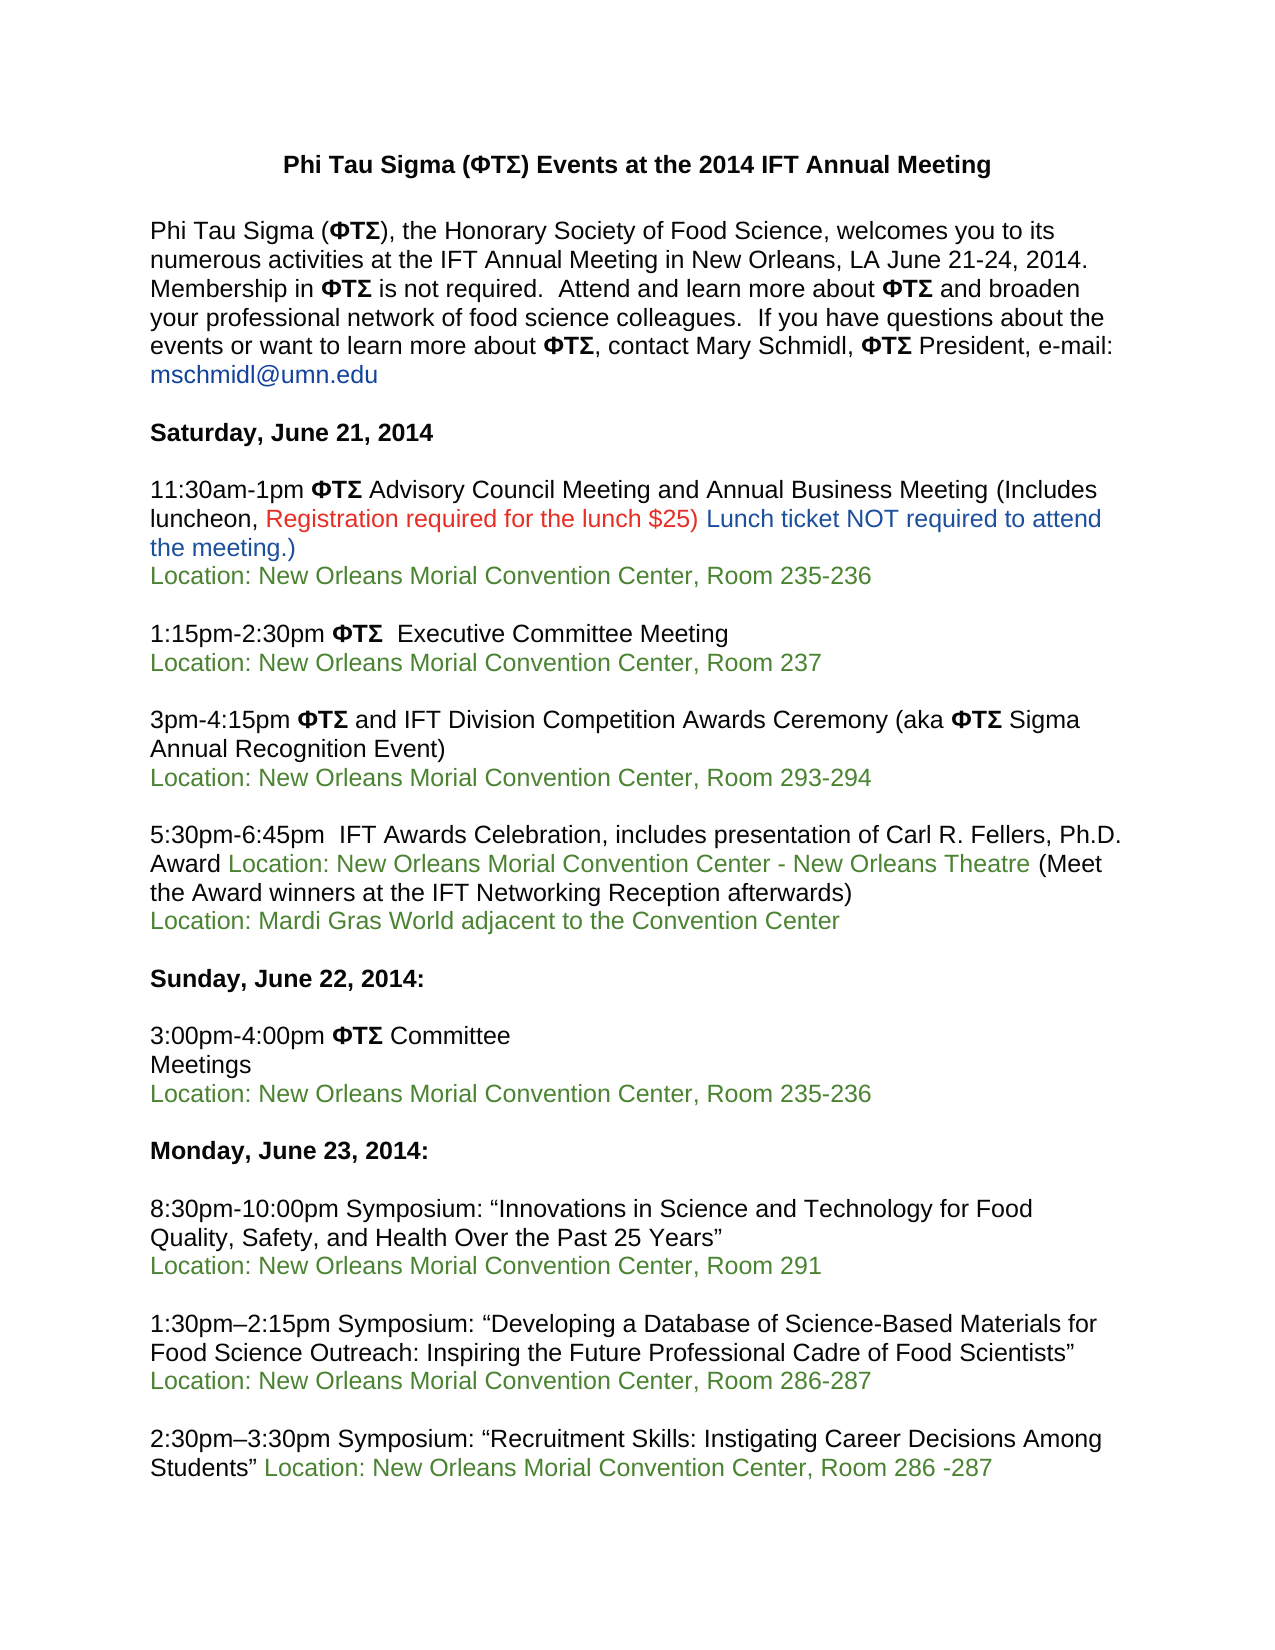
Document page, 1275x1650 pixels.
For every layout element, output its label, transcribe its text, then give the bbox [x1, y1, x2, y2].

text 2:30pm–3:30pm Symposium: “Recruitment Skills: Instigating Career Decisions Among Students” Location: New Orleans Morial Convention Center, Room 286 -287 [150, 1424, 1125, 1481]
text Location: New Orleans Morial Convention Center, Room 293-294 [150, 762, 1125, 791]
text Location: Mardi Gras World adjacent to the Convention Center [150, 906, 1125, 935]
text 3:00pm-4:00pm ΦΤΣ Committee Meetings [150, 1021, 1125, 1079]
text Location: New Orleans Morial Convention Center, Room 291 [150, 1251, 1125, 1280]
text 1:30pm–2:15pm Symposium: “Developing a Database of Science-Based Materials for Food Science Outreach: Inspiring the Future Professional Cadre of Food Scientists” [150, 1309, 1125, 1366]
text Sunday, June 22, 2014: [150, 964, 1125, 992]
text 5:30pm-6:45pm IFT Awards Celebration, includes presentation of Carl R. Fellers, Ph.D. Award Location: New Orleans Morial Convention Center - New Orleans Theatre (Meet the Award winners at the IFT Networking Reception afterwards) [150, 820, 1125, 906]
text 3pm-4:15pm ΦΤΣ and IFT Division Competition Awards Ceremony (aka ΦΤΣ Sigma Annual Recognition Event) [150, 705, 1125, 762]
text Location: New Orleans Morial Convention Center, Room 286-287 [150, 1366, 1125, 1395]
text Phi Tau Sigma (ΦΤΣ) Events at the 2014 IFT Annual Meeting [150, 150, 1125, 179]
text 11:30am-1pm ΦΤΣ Advisory Council Meeting and Annual Business Meeting (Includes luncheon, Registration required for the lunch $25) Lunch ticket NOT required to attend the meeting.) [150, 475, 1125, 561]
text Monday, June 23, 2014: [150, 1136, 1125, 1165]
text 8:30pm-10:00pm Symposium: “Innovations in Science and Technology for Food Quality, Safety, and Health Over the Past 25 Years” [150, 1194, 1125, 1251]
text 1:15pm-2:30pm ΦΤΣ Executive Committee Meeting [150, 619, 1125, 647]
text Saturday, June 21, 2014 [150, 417, 1125, 446]
text Location: New Orleans Morial Convention Center, Room 237 [150, 647, 1125, 676]
text Phi Tau Sigma (ΦΤΣ), the Honorary Society of Food Science, welcomes you to its numerous activities at the IFT Annual Meeting in New Orleans, LA June 21-24, 2014. Membership in ΦΤΣ is not required. Attend and learn more about ΦΤΣ and broaden your professional network of food science colleagues. If you have questions about the events or want to learn more about ΦΤΣ, contact Mary Schmidl, ΦΤΣ President, e-mail: mschmidl@umn.edu [150, 216, 1125, 389]
text Location: New Orleans Morial Convention Center, Room 235-236 [150, 561, 1125, 590]
text Location: New Orleans Morial Convention Center, Room 235-236 [150, 1079, 1125, 1107]
